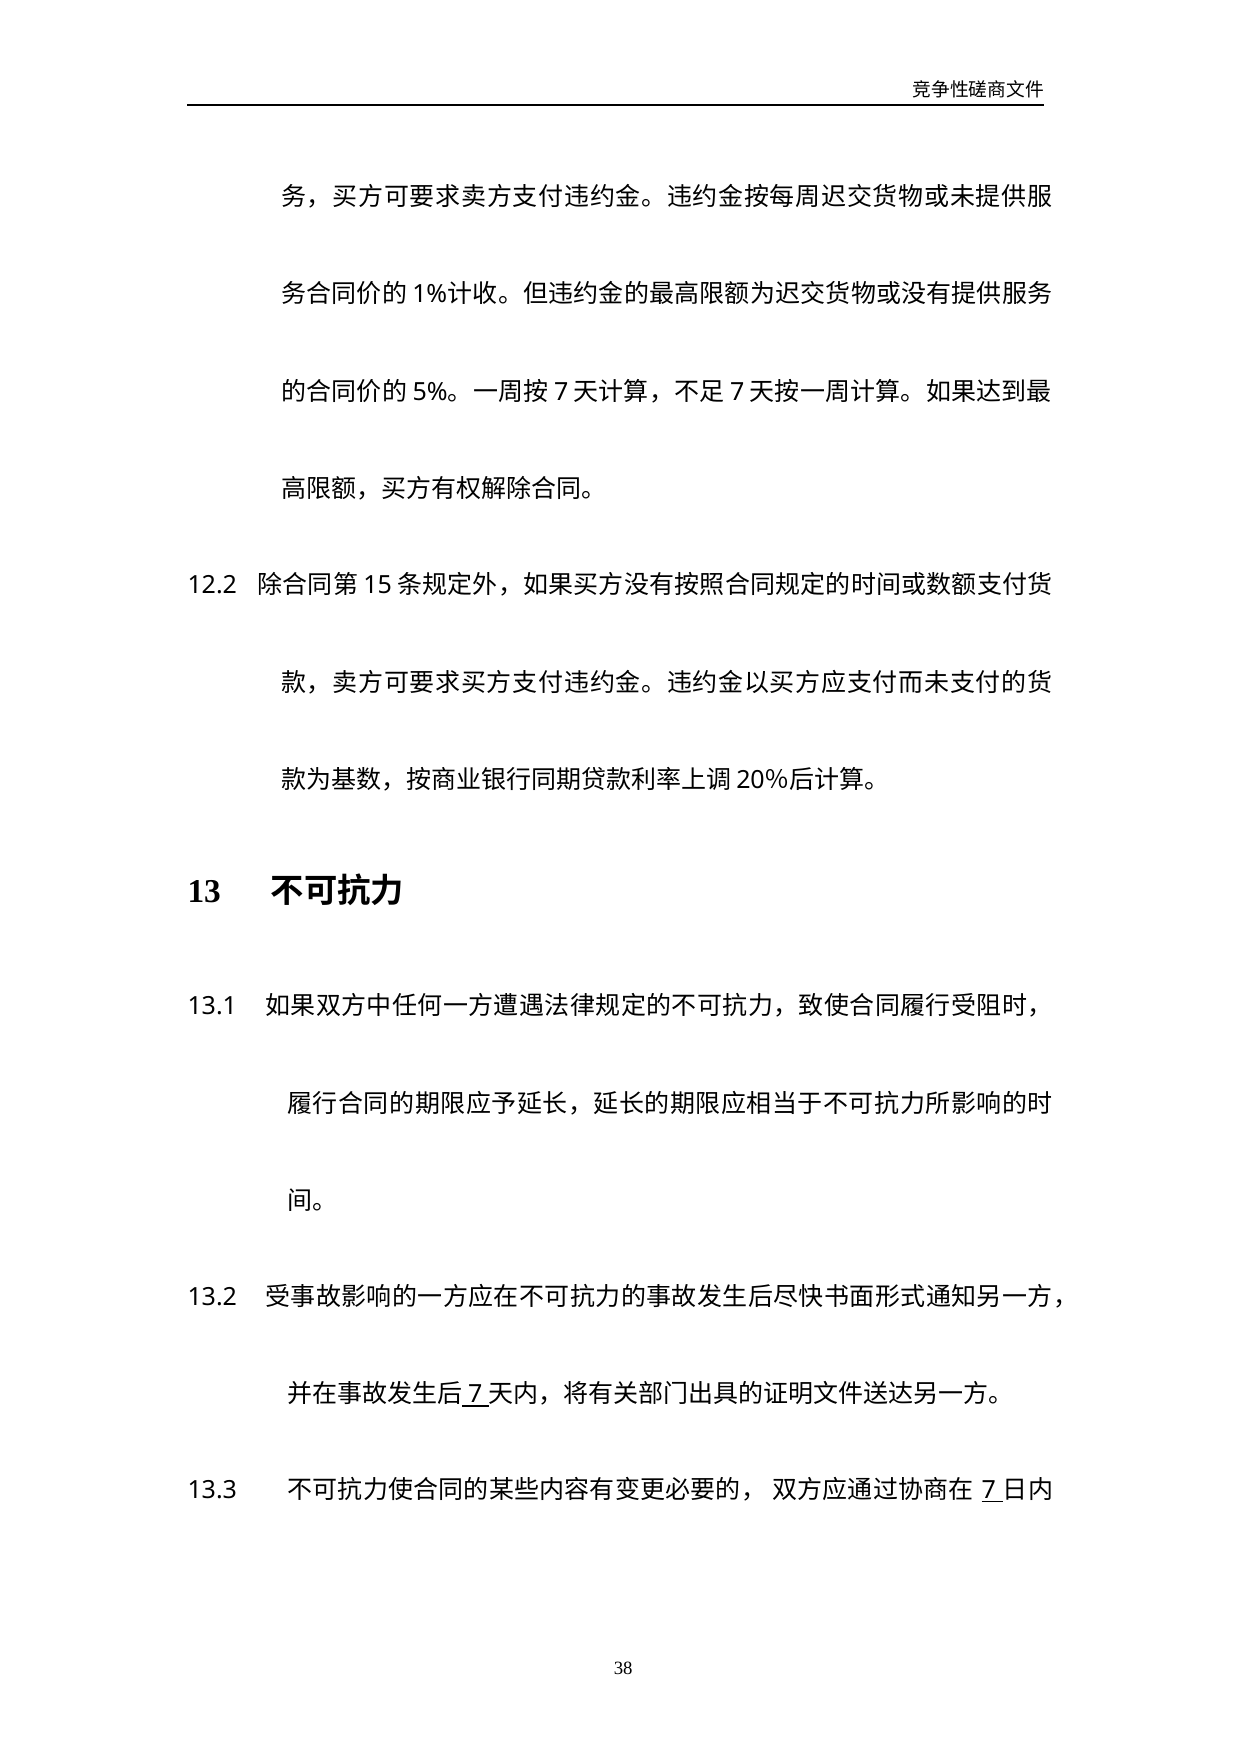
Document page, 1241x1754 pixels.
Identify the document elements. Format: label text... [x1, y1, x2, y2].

text 13.1 如果双方中任何一方遭遇法律规定的不可抗力，致使合同履行受阻时，履行合同的期限应予延长，延长的期限应相当于不可抗力所影响的时间。 [187, 971, 1053, 1231]
subtitle 13 不可抗力 [187, 855, 1053, 920]
text 13.2 受事故影响的一方应在不可抗力的事故发生后尽快书面形式通知另一方，并在事故发生后 7 天内，将有关部门出具的证明文件送达另一方。 [187, 1262, 1053, 1424]
text 12.2 除合同第15条规定外，如果买方没有按照合同规定的时间或数额支付货款，卖方可要求买方支付违约金。违约金以买方应支付而未支付的货款为基数，按商业银行同期贷款利率上调20％后计算。 [187, 550, 1053, 810]
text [187, 162, 1053, 519]
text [187, 1455, 1053, 1520]
